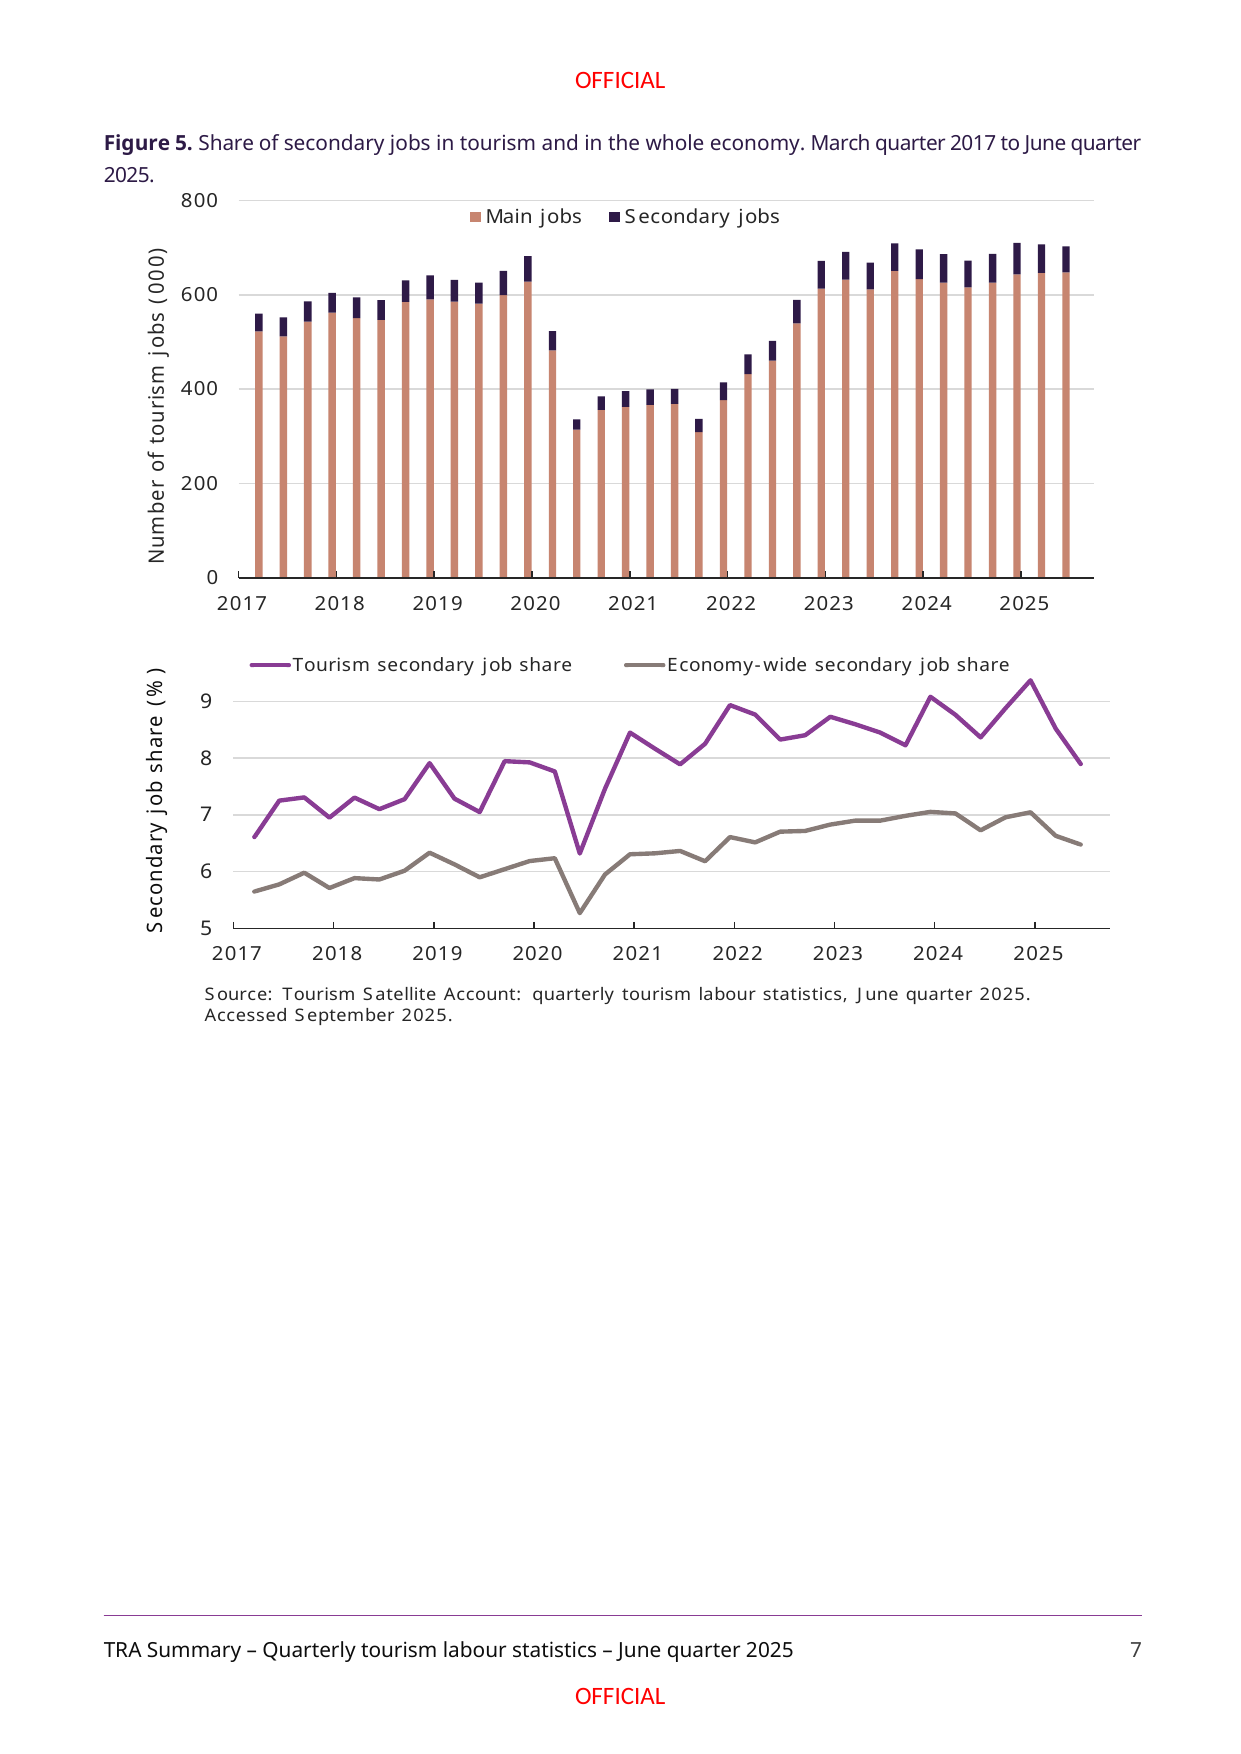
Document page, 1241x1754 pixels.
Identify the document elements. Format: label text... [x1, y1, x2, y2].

text Figure 5. Share of secondary jobs in tourism and in the whole economy. March quarter 2017 to June quarter 2025. [103, 126, 1142, 188]
